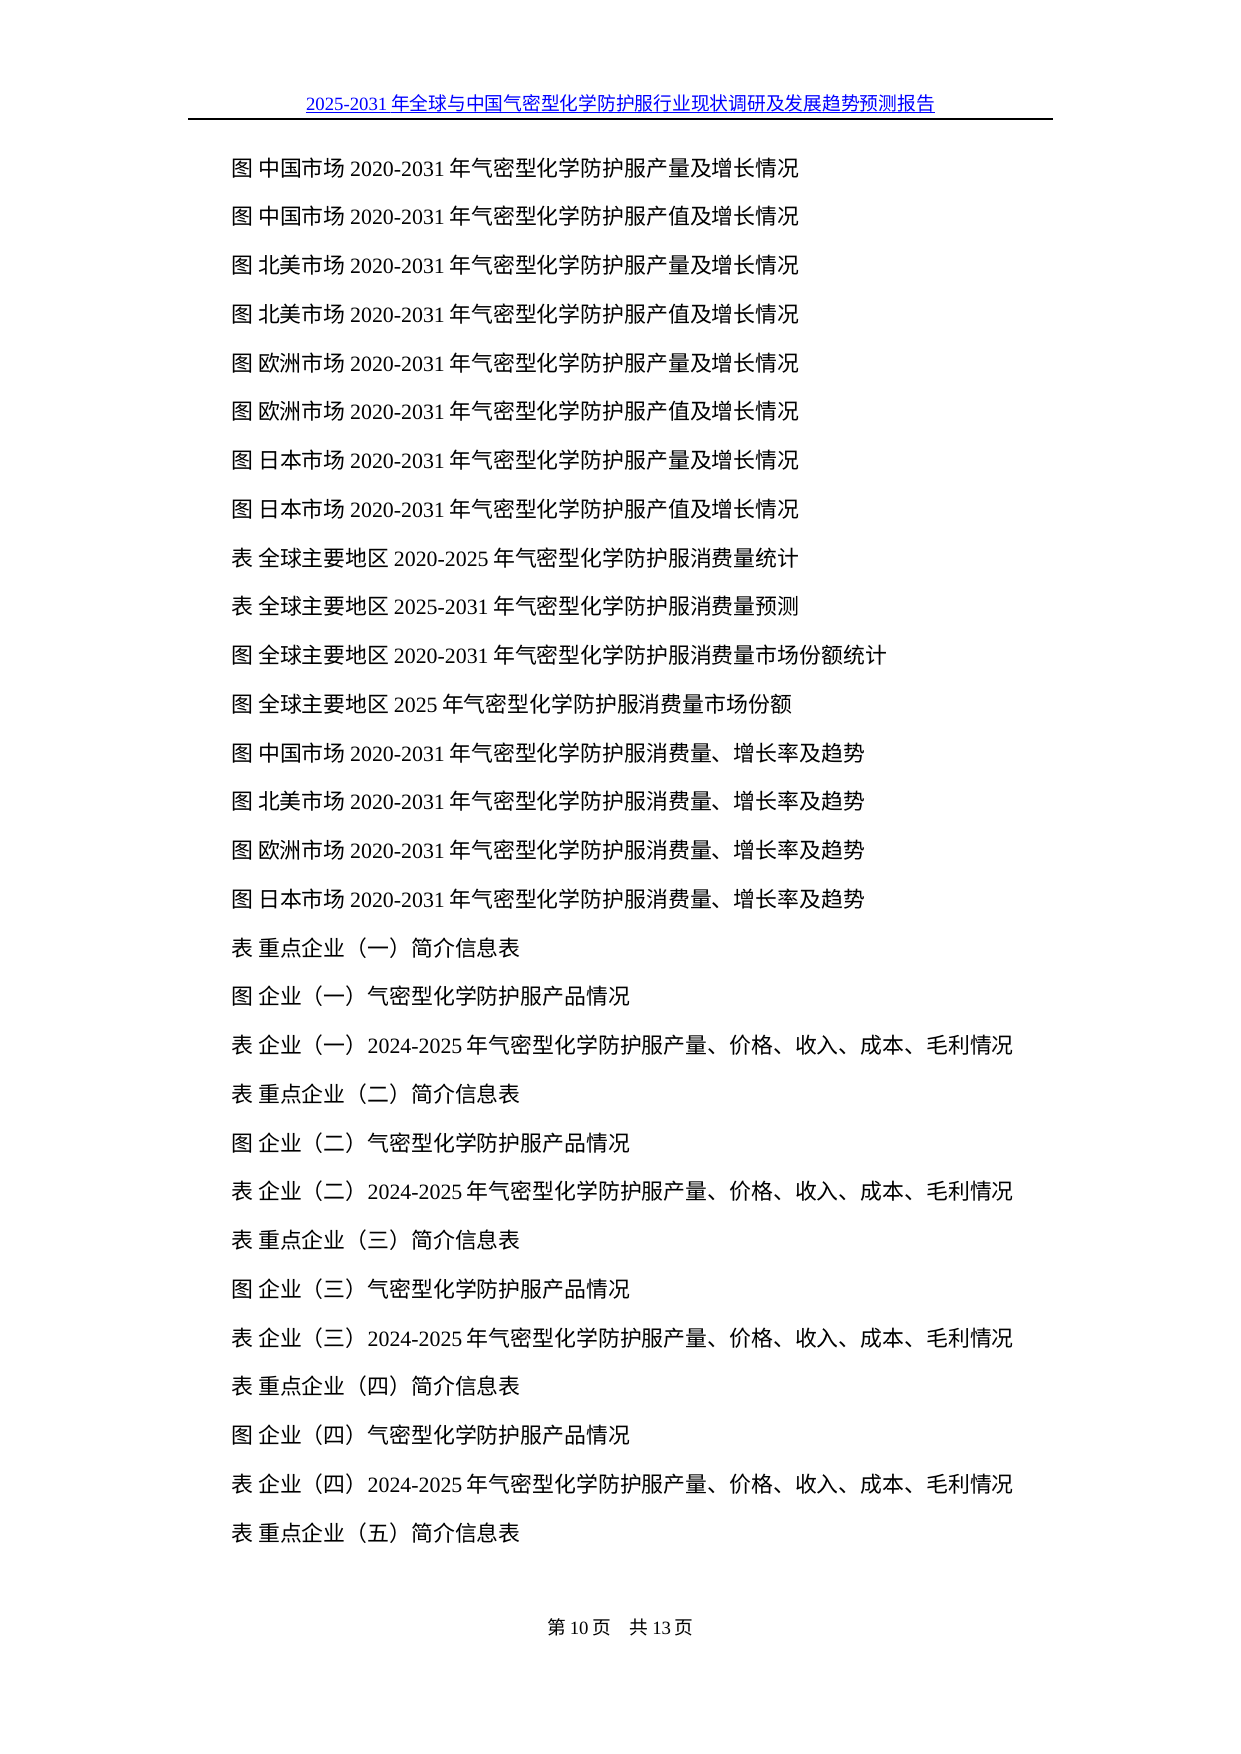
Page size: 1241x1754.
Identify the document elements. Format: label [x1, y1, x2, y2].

text [187, 150, 1053, 1548]
